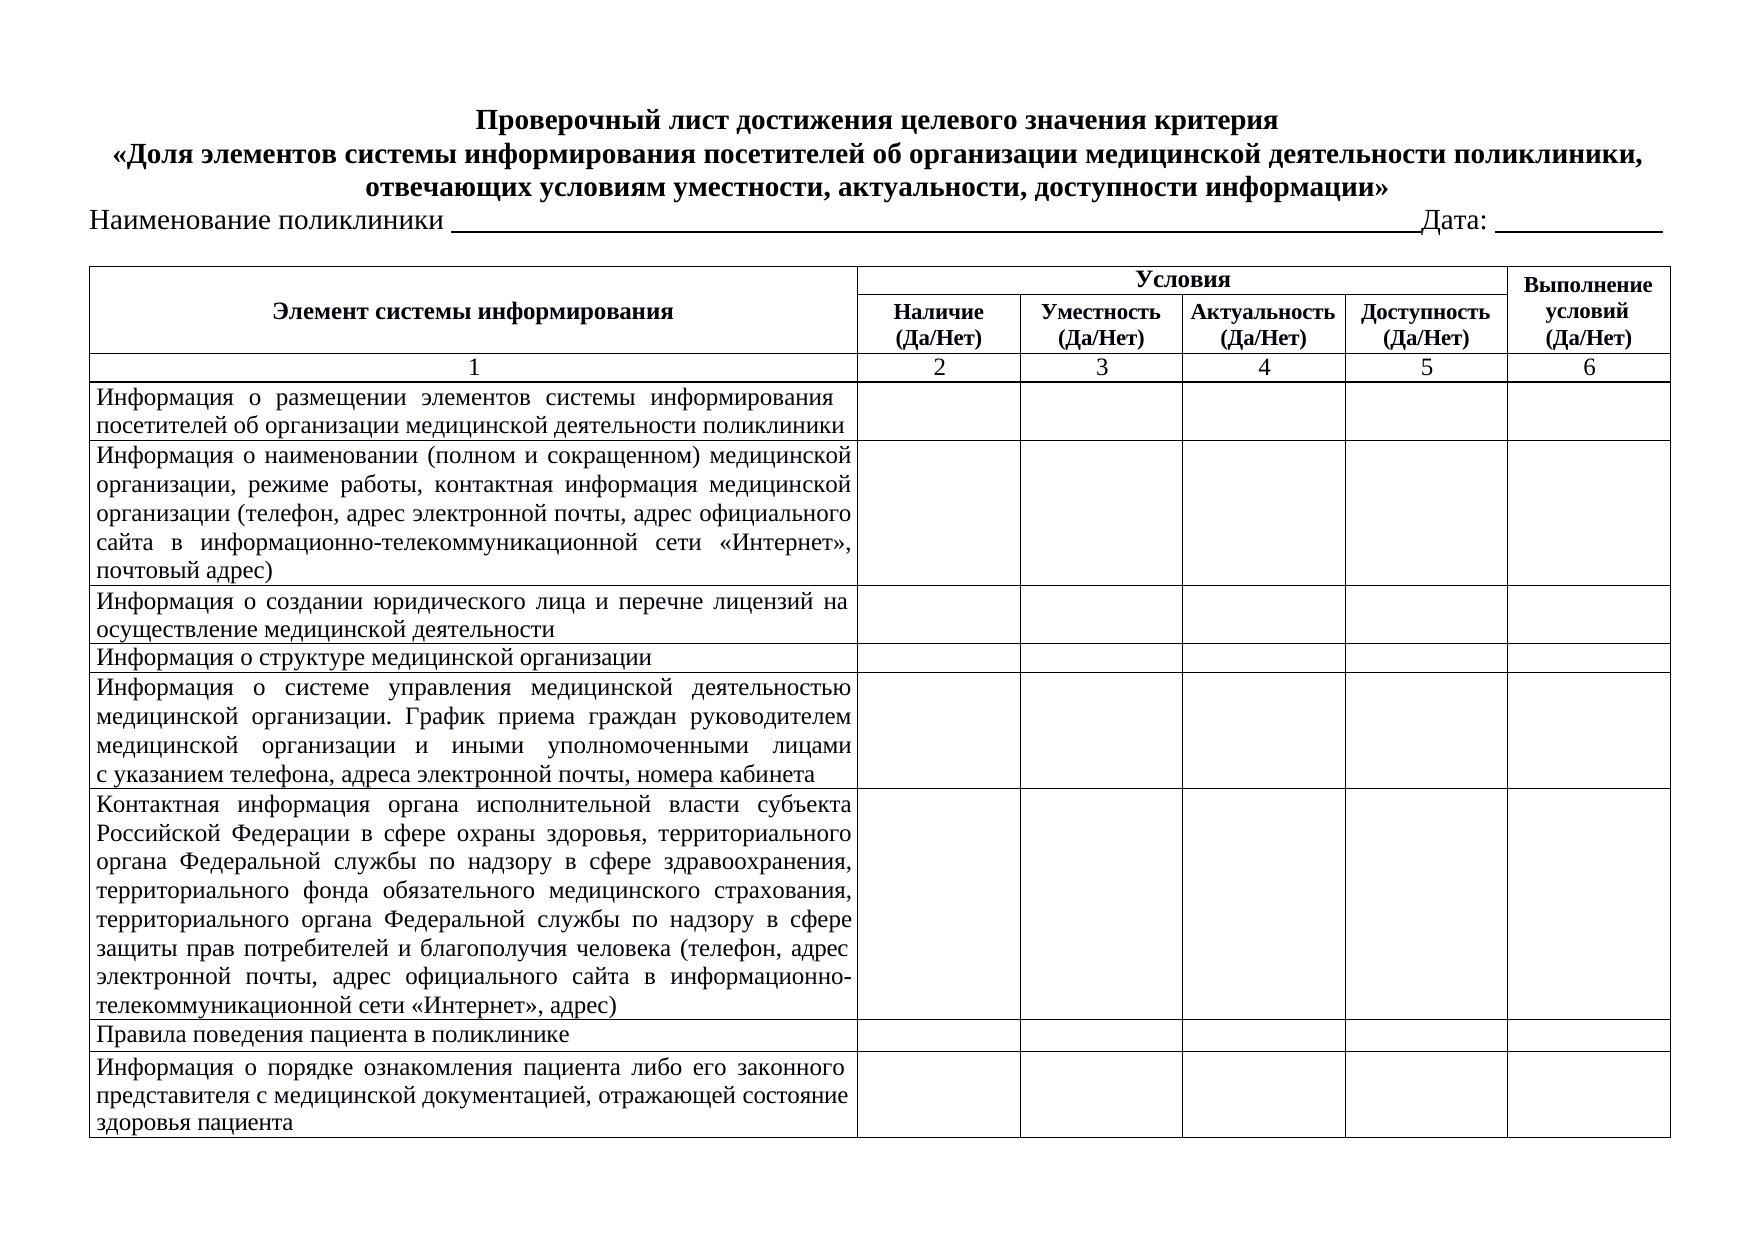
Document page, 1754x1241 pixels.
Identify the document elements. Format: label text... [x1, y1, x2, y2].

table_cell [1508, 441, 1670, 585]
table_cell Информация о порядке ознакомления пациента либо его законного представителя с медицинской документацией, отражающей состояние здоровья пациента [90, 1052, 857, 1137]
table_cell 3 [1021, 354, 1182, 381]
table_cell [1183, 673, 1345, 788]
table_cell [1183, 586, 1345, 643]
table_cell Контактная информация органа исполнительной власти субъекта Российской Федерации в сфере охраны здоровья, территориального органа Федеральной службы по надзору в сфере здравоохранения, территориального фонда обязательного медицинского страхования, территориального органа Федеральной службы по надзору в сфере защиты прав потребителей и благополучия человека (телефон, адрес электронной почты, адрес официального сайта в информационно- телекоммуникационной сети «Интернет», адрес) [90, 789, 857, 1019]
text Наименование поликлиники Дата: [77, 203, 1675, 236]
table_cell [1021, 1020, 1182, 1051]
table_header Выполнение условий (Да/Нет) [1508, 267, 1670, 353]
table_cell Информация о структуре медицинской организации [90, 644, 857, 672]
table_cell [1021, 673, 1182, 788]
table_cell [1183, 441, 1345, 585]
table_cell Правила поведения пациента в поликлинике [90, 1020, 857, 1051]
table_cell [1183, 1020, 1345, 1051]
table_cell 6 [1508, 354, 1670, 381]
table_cell [1508, 789, 1670, 1019]
table_cell [1346, 673, 1507, 788]
table_cell [1346, 789, 1507, 1019]
table_cell [1508, 1020, 1670, 1051]
table_cell [858, 586, 1020, 643]
table_cell [858, 673, 1020, 788]
table_cell [1021, 586, 1182, 643]
table_cell [858, 441, 1020, 585]
table_cell [1346, 586, 1507, 643]
table_cell Информация о размещении элементов системы информирования посетителей об организации медицинской деятельности поликлиники [90, 383, 857, 440]
table_cell Информация о системе управления медицинской деятельностью медицинской организации. График приема граждан руководителем медицинской организации и иными уполномоченными лицами с указанием телефона, адреса электронной почты, номера кабинета [90, 673, 857, 788]
table_cell [1346, 644, 1507, 672]
table_cell 5 [1346, 354, 1507, 381]
text «Доля элементов системы информирования посетителей об организации медицинской деятельности поликлиники, отвечающих условиям уместности, актуальности, доступности информации» [104, 136, 1651, 203]
table_cell [1021, 789, 1182, 1019]
table_cell [1021, 441, 1182, 585]
table_cell [1021, 383, 1182, 440]
table_cell Актуальность (Да/Нет) [1183, 295, 1345, 353]
table_cell [1021, 1052, 1182, 1137]
table_cell [858, 383, 1020, 440]
table_cell [1346, 1052, 1507, 1137]
table_cell [1508, 586, 1670, 643]
table_cell [858, 1020, 1020, 1051]
table_cell [1346, 383, 1507, 440]
table_cell [1021, 644, 1182, 672]
table_cell [858, 1052, 1020, 1137]
table_cell [1508, 383, 1670, 440]
table_cell [1183, 1052, 1345, 1137]
table_cell Доступность (Да/Нет) [1346, 295, 1507, 353]
table_header Условия [858, 267, 1507, 294]
table_cell Информация о создании юридического лица и перечне лицензий на осуществление медицинской деятельности [90, 586, 857, 643]
table_cell Информация о наименовании (полном и сокращенном) медицинской организации, режиме работы, контактная информация медицинской организации (телефон, адрес электронной почты, адрес официального сайта в информационно-телекоммуникационной сети «Интернет», почтовый адрес) [90, 441, 857, 585]
table_cell 4 [1183, 354, 1345, 381]
table_cell 2 [858, 354, 1020, 381]
table_cell [1183, 789, 1345, 1019]
table_cell [1346, 1020, 1507, 1051]
table_cell [1508, 644, 1670, 672]
table_cell Наличие (Да/Нет) [858, 295, 1020, 353]
table_cell [1508, 1052, 1670, 1137]
table_cell [1346, 441, 1507, 585]
table_cell [858, 644, 1020, 672]
table_header Элемент системы информирования [90, 267, 857, 353]
table_cell [858, 789, 1020, 1019]
table_cell 1 [90, 354, 857, 381]
subtitle Проверочный лист достижения целевого значения критерия [103, 102, 1651, 136]
table_cell [1183, 644, 1345, 672]
table_cell Уместность (Да/Нет) [1021, 295, 1182, 353]
table_cell [1183, 383, 1345, 440]
table_cell [1508, 673, 1670, 788]
